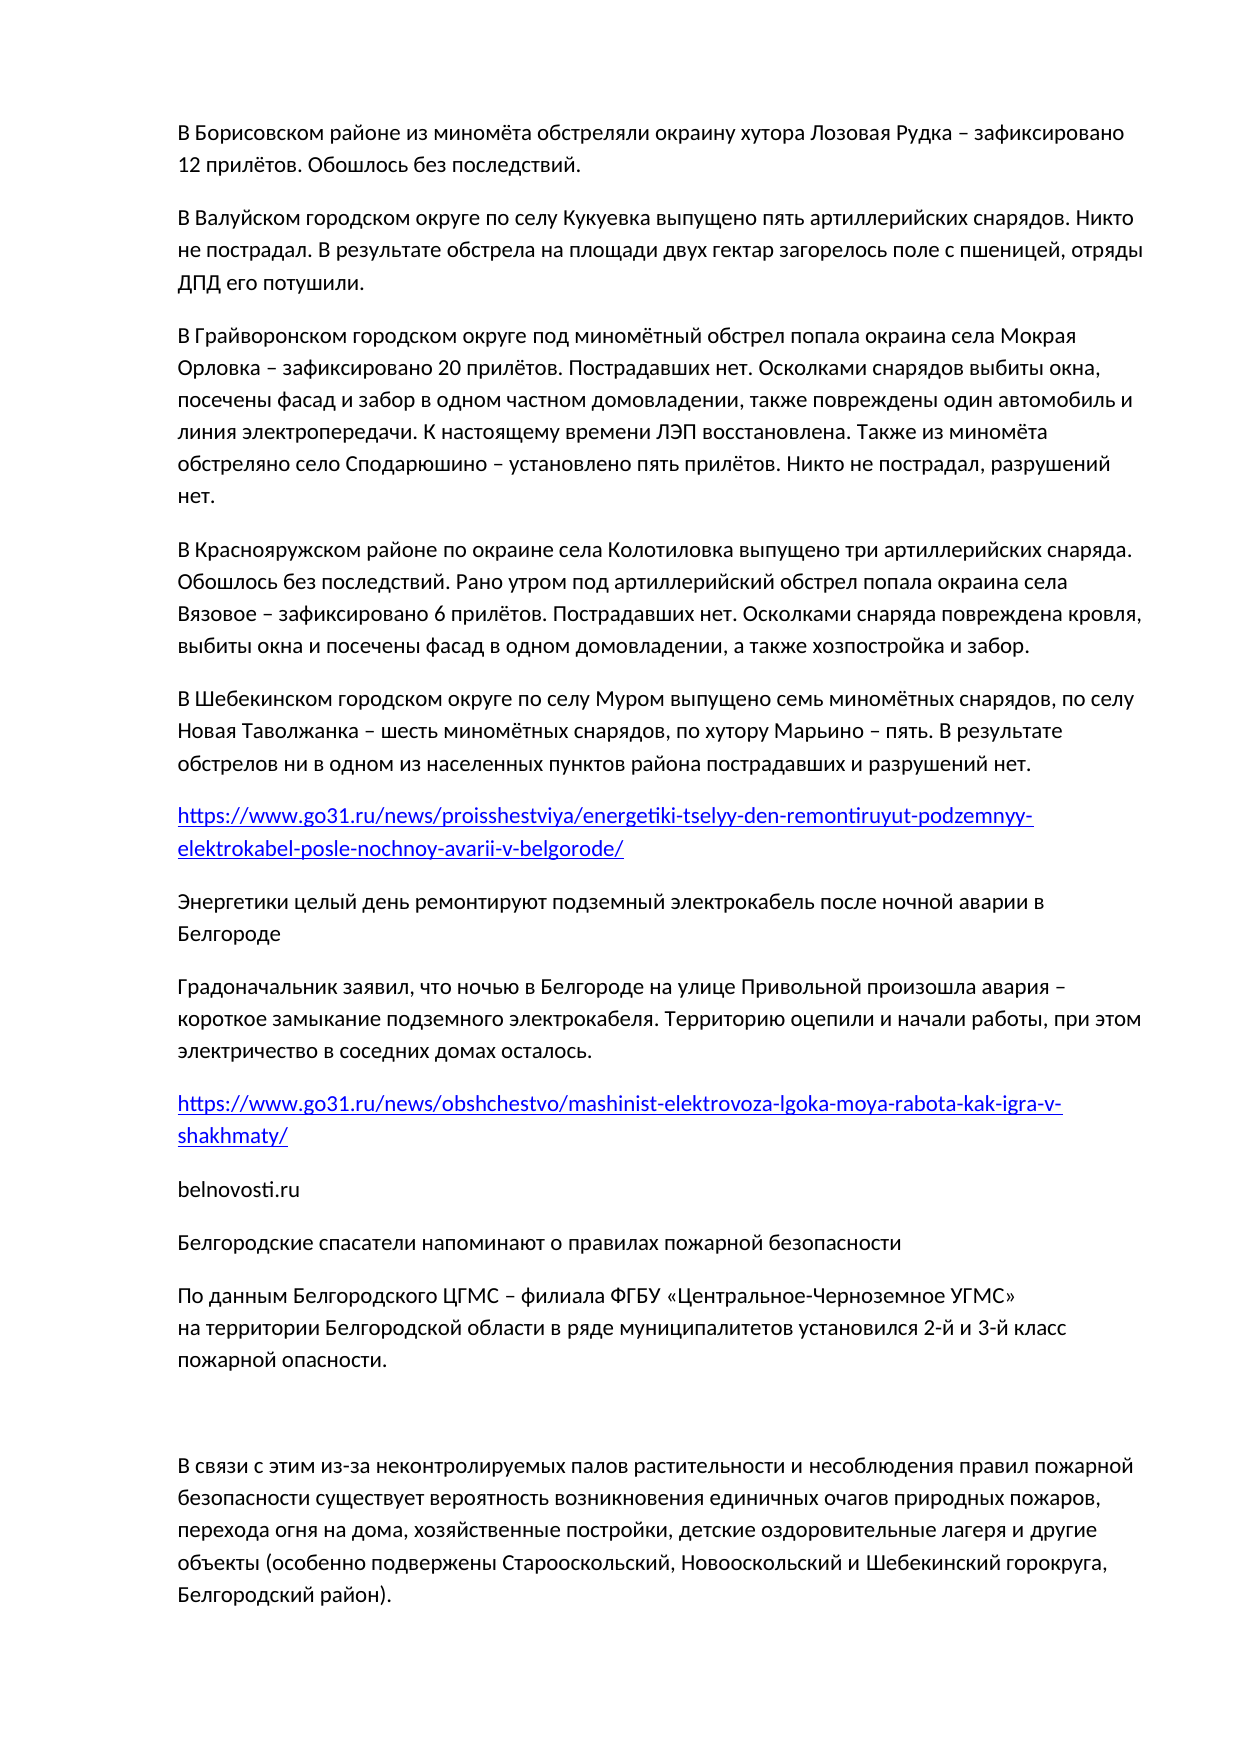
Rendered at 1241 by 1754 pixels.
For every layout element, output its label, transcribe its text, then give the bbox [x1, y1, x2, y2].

text В связи с этим из-за неконтролируемых палов растительности и несоблюдения правил пожарной безопасности существует вероятность возникновения единичных очагов природных пожаров, перехода огня на дома, хозяйственные постройки, детские оздоровительные лагеря и другие объекты (особенно подвержены Старооскольский, Новооскольский и Шебекинский горокруга, Белгородский район). [177, 1451, 1152, 1608]
text Белгородские спасатели напоминают о правилах пожарной безопасности [177, 1228, 1152, 1256]
text В Борисовском районе из миномёта обстреляли окраину хутора Лозовая Рудка – зафиксировано 12 прилётов. Обошлось без последствий. [177, 118, 1152, 178]
text https://www.go31.ru/news/proisshestviya/energetiki-tselyy-den-remontiruyut-podzemnyy-elektrokabel-posle-nochnoy-avarii-v-belgorode/ [177, 802, 1152, 862]
text В Валуйском городском округе по селу Кукуевка выпущено пять артиллерийских снарядов. Никто не пострадал. В результате обстрела на площади двух гектар загорелось поле с пшеницей, отряды ДПД его потушили. [177, 203, 1152, 296]
text belnovosti.ru [177, 1175, 1152, 1203]
text https://www.go31.ru/news/obshchestvo/mashinist-elektrovoza-lgoka-moya-rabota-kak-igra-v-shakhmaty/ [177, 1089, 1152, 1150]
text Энергетики целый день ремонтируют подземный электрокабель после ночной аварии в Белгороде [177, 887, 1152, 947]
text В Грайворонском городском округе под миномётный обстрел попала окраина села Мокрая Орловка – зафиксировано 20 прилётов. Пострадавших нет. Осколками снарядов выбиты окна, посечены фасад и забор в одном частном домовладении, также повреждены один автомобиль и линия электропередачи. К настоящему времени ЛЭП восстановлена. Также из миномёта обстреляно село Сподарюшино – установлено пять прилётов. Никто не пострадал, разрушений нет. [177, 321, 1152, 510]
text По данным Белгородского ЦГМС – филиала ФГБУ «Центральное-Черноземное УГМС» на территории Белгородской области в ряде муниципалитетов установился 2-й и 3-й класс пожарной опасности. [177, 1281, 1152, 1373]
text Градоначальник заявил, что ночью в Белгороде на улице Привольной произошла авария – короткое замыкание подземного электрокабеля. Территорию оцепили и начали работы, при этом электричество в соседних домах осталось. [177, 972, 1152, 1064]
text В Шебекинском городском округе по селу Муром выпущено семь миномётных снарядов, по селу Новая Таволжанка – шесть миномётных снарядов, по хутору Марьино – пять. В результате обстрелов ни в одном из населенных пунктов района пострадавших и разрушений нет. [177, 684, 1152, 777]
text В Краснояружском районе по окраине села Колотиловка выпущено три артиллерийских снаряда. Обошлось без последствий. Рано утром под артиллерийский обстрел попала окраина села Вязовое – зафиксировано 6 прилётов. Пострадавших нет. Осколками снаряда повреждена кровля, выбиты окна и посечены фасад в одном домовладении, а также хозпостройка и забор. [177, 535, 1152, 659]
